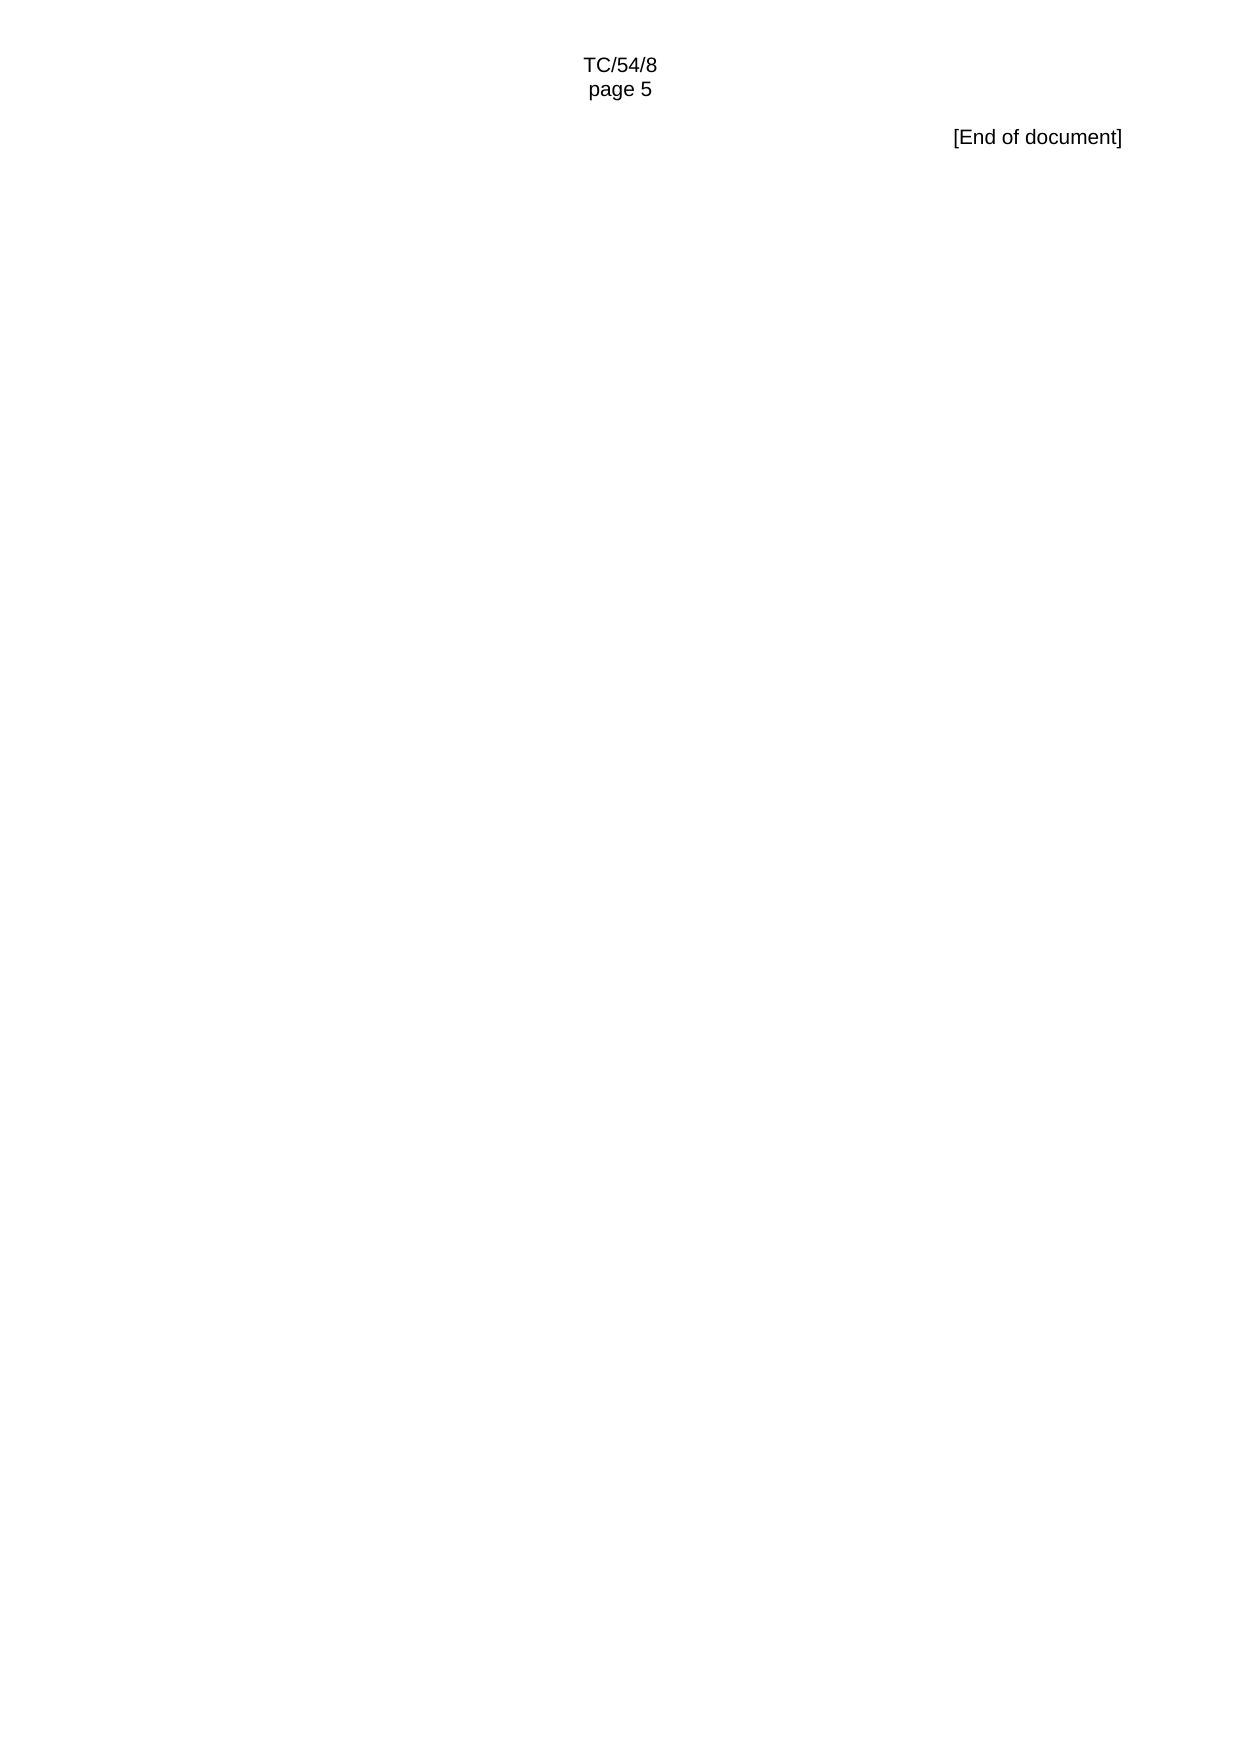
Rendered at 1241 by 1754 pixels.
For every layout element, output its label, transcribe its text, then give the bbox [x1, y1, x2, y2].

text [End of document] [118, 125, 1122, 149]
